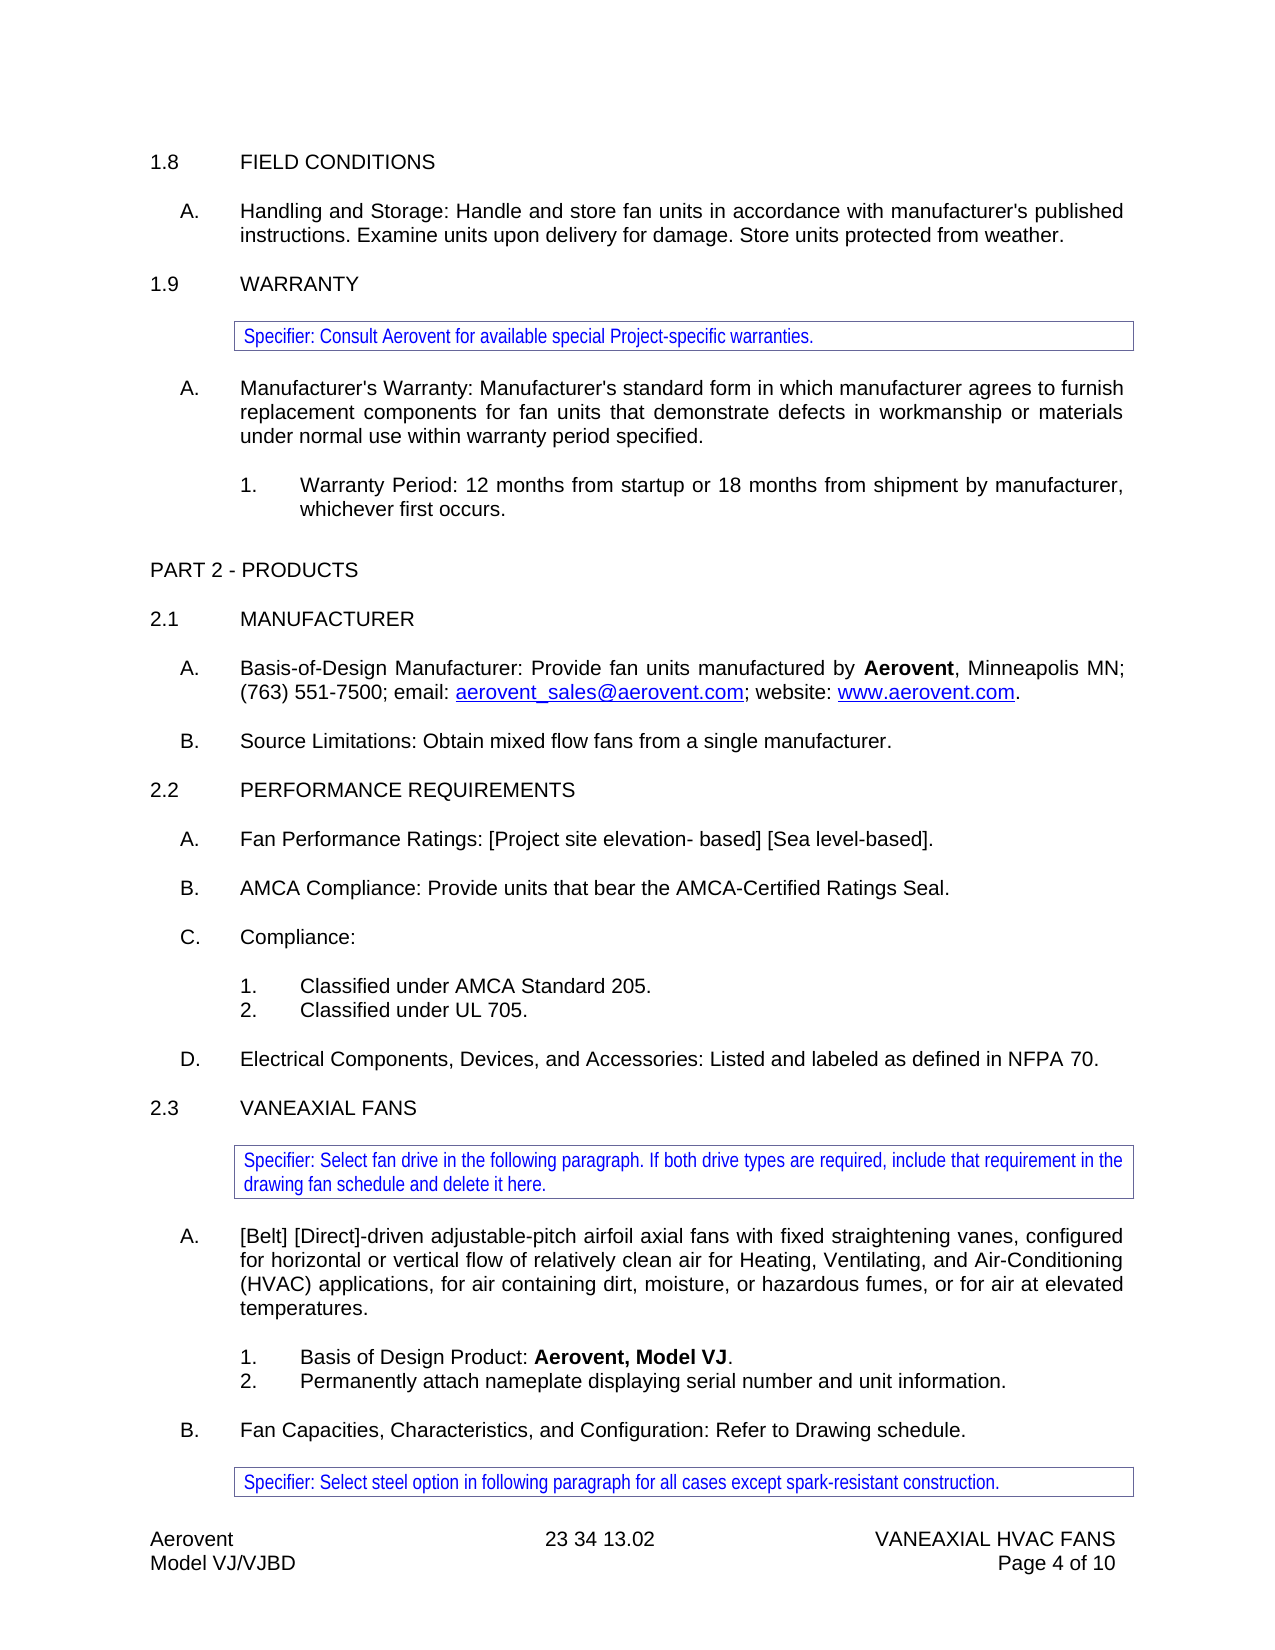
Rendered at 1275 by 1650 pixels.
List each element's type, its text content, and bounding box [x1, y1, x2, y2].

text Fan Performance Ratings: [Project site elevation- based] [Sea level-based]. [180, 827, 1125, 851]
text Compliance: [180, 925, 1125, 949]
text Fan Capacities, Characteristics, and Configuration: Refer to Drawing schedule. [180, 1418, 1125, 1442]
text Handling and Storage: Handle and store fan units in accordance with manufacturer's published instructions. Examine units upon delivery for damage. Store units protected from weather. [180, 199, 1125, 247]
text FIELD CONDITIONS [150, 150, 1125, 174]
text Electrical Components, Devices, and Accessories: Listed and labeled as defined in NFPA 70. [180, 1047, 1125, 1071]
text Classified under UL 705. [240, 998, 1125, 1022]
text Source Limitations: Obtain mixed flow fans from a single manufacturer. [180, 729, 1125, 753]
text VANEAXIAL FANS [150, 1096, 1125, 1120]
text MANUFACTURER [150, 607, 1125, 631]
text Specifier: Select steel option in following paragraph for all cases except spark-resistant construction. [235, 1468, 1133, 1496]
text Classified under AMCA Standard 205. [240, 974, 1125, 998]
text Specifier: Select fan drive in the following paragraph. If both drive types are required, include that requirement in the drawing fan schedule and delete it here. [235, 1146, 1133, 1198]
text PERFORMANCE REQUIREMENTS [150, 778, 1125, 802]
text [Belt] [Direct]-driven adjustable-pitch airfoil axial fans with fixed straightening vanes, configured for horizontal or vertical flow of relatively clean air for Heating, Ventilating, and Air-Conditioning (HVAC) applications, for air containing dirt, moisture, or hazardous fumes, or for air at elevated temperatures. [180, 1224, 1125, 1320]
text Basis of Design Product: Aerovent, Model VJ. [240, 1345, 1125, 1369]
text Permanently attach nameplate displaying serial number and unit information. [240, 1369, 1125, 1393]
text AMCA Compliance: Provide units that bear the AMCA-Certified Ratings Seal. [180, 876, 1125, 900]
text PRODUCTS [150, 558, 1125, 582]
text Warranty Period: 12 months from startup or 18 months from shipment by manufacturer, whichever first occurs. [240, 473, 1125, 521]
text Basis-of-Design Manufacturer: Provide fan units manufactured by Aerovent, Minneapolis MN; (763) 551-7500; email: aerovent_sales@aerovent.com; website: www.aerovent.com. [180, 656, 1125, 704]
text Specifier: Consult Aerovent for available special Project-specific warranties. [235, 322, 1133, 350]
text WARRANTY [150, 272, 1125, 296]
text Manufacturer's Warranty: Manufacturer's standard form in which manufacturer agrees to furnish replacement components for fan units that demonstrate defects in workmanship or materials under normal use within warranty period specified. [180, 376, 1125, 448]
